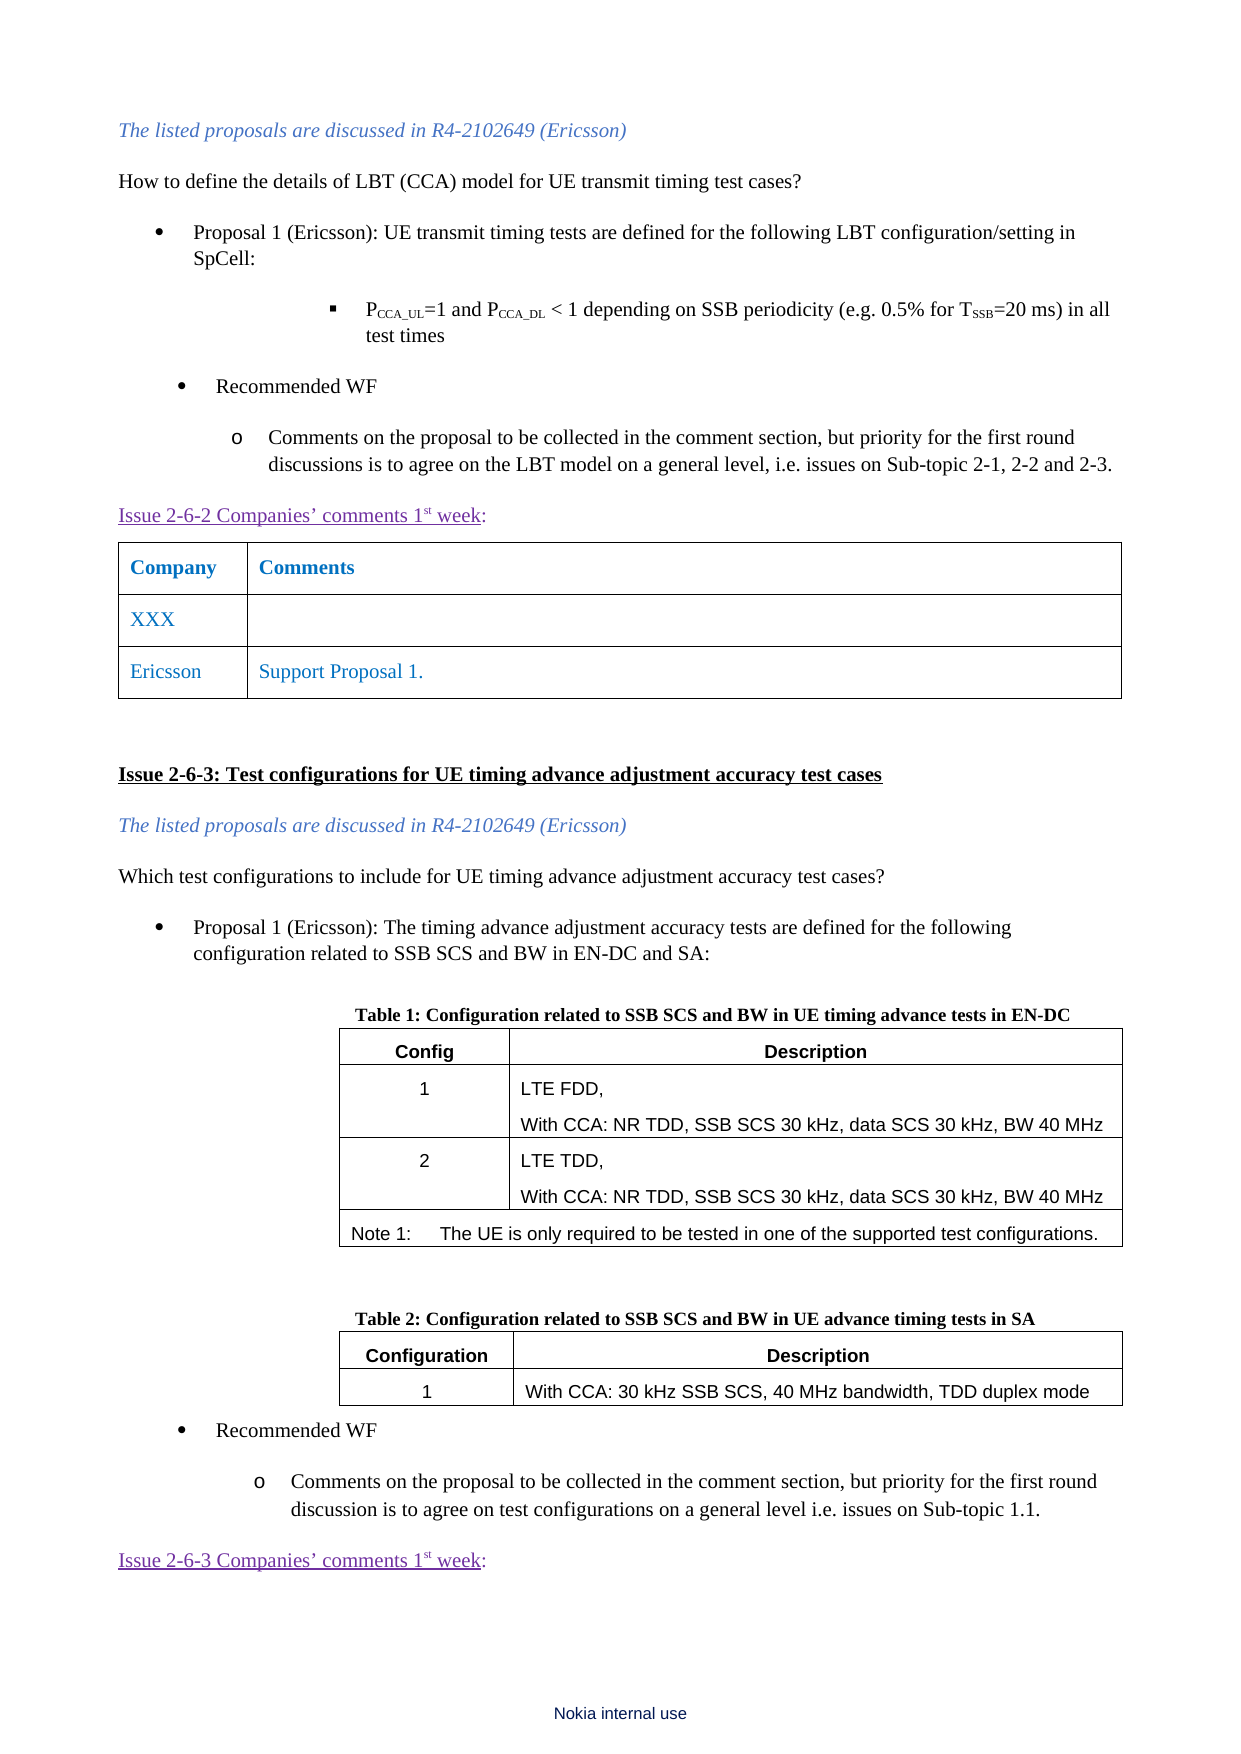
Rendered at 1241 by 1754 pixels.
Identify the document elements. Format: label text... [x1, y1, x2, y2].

text Table 2: Configuration related to SSB SCS and BW in UE advance timing tests in SA [325, 1308, 1122, 1329]
list Recommended WF [178, 374, 1122, 398]
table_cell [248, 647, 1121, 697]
list Comments on the proposal to be collected in the comment section, but priority for the first round discussions is to agree on the LBT model on a general level, i.e. issues on Sub-topic 2-1, 2-2 and 2-3. [231, 424, 1122, 476]
text Table 1: Configuration related to SSB SCS and BW in UE timing advance tests in EN-DC [325, 1004, 1122, 1026]
list Proposal 1 (Ericsson): UE transmit timing tests are defined for the following LBT configuration/setting in SpCell: [156, 220, 1122, 270]
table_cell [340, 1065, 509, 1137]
text How to define the details of LBT (CCA) model for UE transmit timing test cases? [118, 169, 1122, 193]
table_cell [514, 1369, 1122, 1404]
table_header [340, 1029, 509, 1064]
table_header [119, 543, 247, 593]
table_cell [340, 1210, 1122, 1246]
list Proposal 1 (Ericsson): The timing advance adjustment accuracy tests are defined for the following configuration related to SSB SCS and BW in EN-DC and SA: [156, 915, 1122, 965]
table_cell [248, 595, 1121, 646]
text Which test configurations to include for UE timing advance adjustment accuracy test cases? [118, 864, 1122, 888]
list PCCA_UL=1 and PCCA_DL < 1 depending on SSB periodicity (e.g. 0.5% for TSSB=20 ms) in all test times [328, 297, 1122, 347]
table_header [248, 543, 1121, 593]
text Issue 2-6-2 Companies’ comments 1st week: [118, 503, 1122, 527]
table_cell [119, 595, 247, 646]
list Recommended WF [178, 1418, 1122, 1442]
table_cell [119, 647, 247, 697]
text Issue 2-6-3: Test configurations for UE timing advance adjustment accuracy test cases [118, 762, 1122, 786]
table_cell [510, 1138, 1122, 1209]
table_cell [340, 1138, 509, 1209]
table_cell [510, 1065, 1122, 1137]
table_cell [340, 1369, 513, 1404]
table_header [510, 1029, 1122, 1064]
text The listed proposals are discussed in R4-2102649 (Ericsson) [118, 813, 1122, 837]
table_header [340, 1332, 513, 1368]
text The listed proposals are discussed in R4-2102649 (Ericsson) [118, 118, 1122, 142]
list Comments on the proposal to be collected in the comment section, but priority for the first round discussion is to agree on test configurations on a general level i.e. issues on Sub-topic 1.1. [253, 1469, 1122, 1521]
text Issue 2-6-3 Companies’ comments 1st week: [118, 1547, 1122, 1572]
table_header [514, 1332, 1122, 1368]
